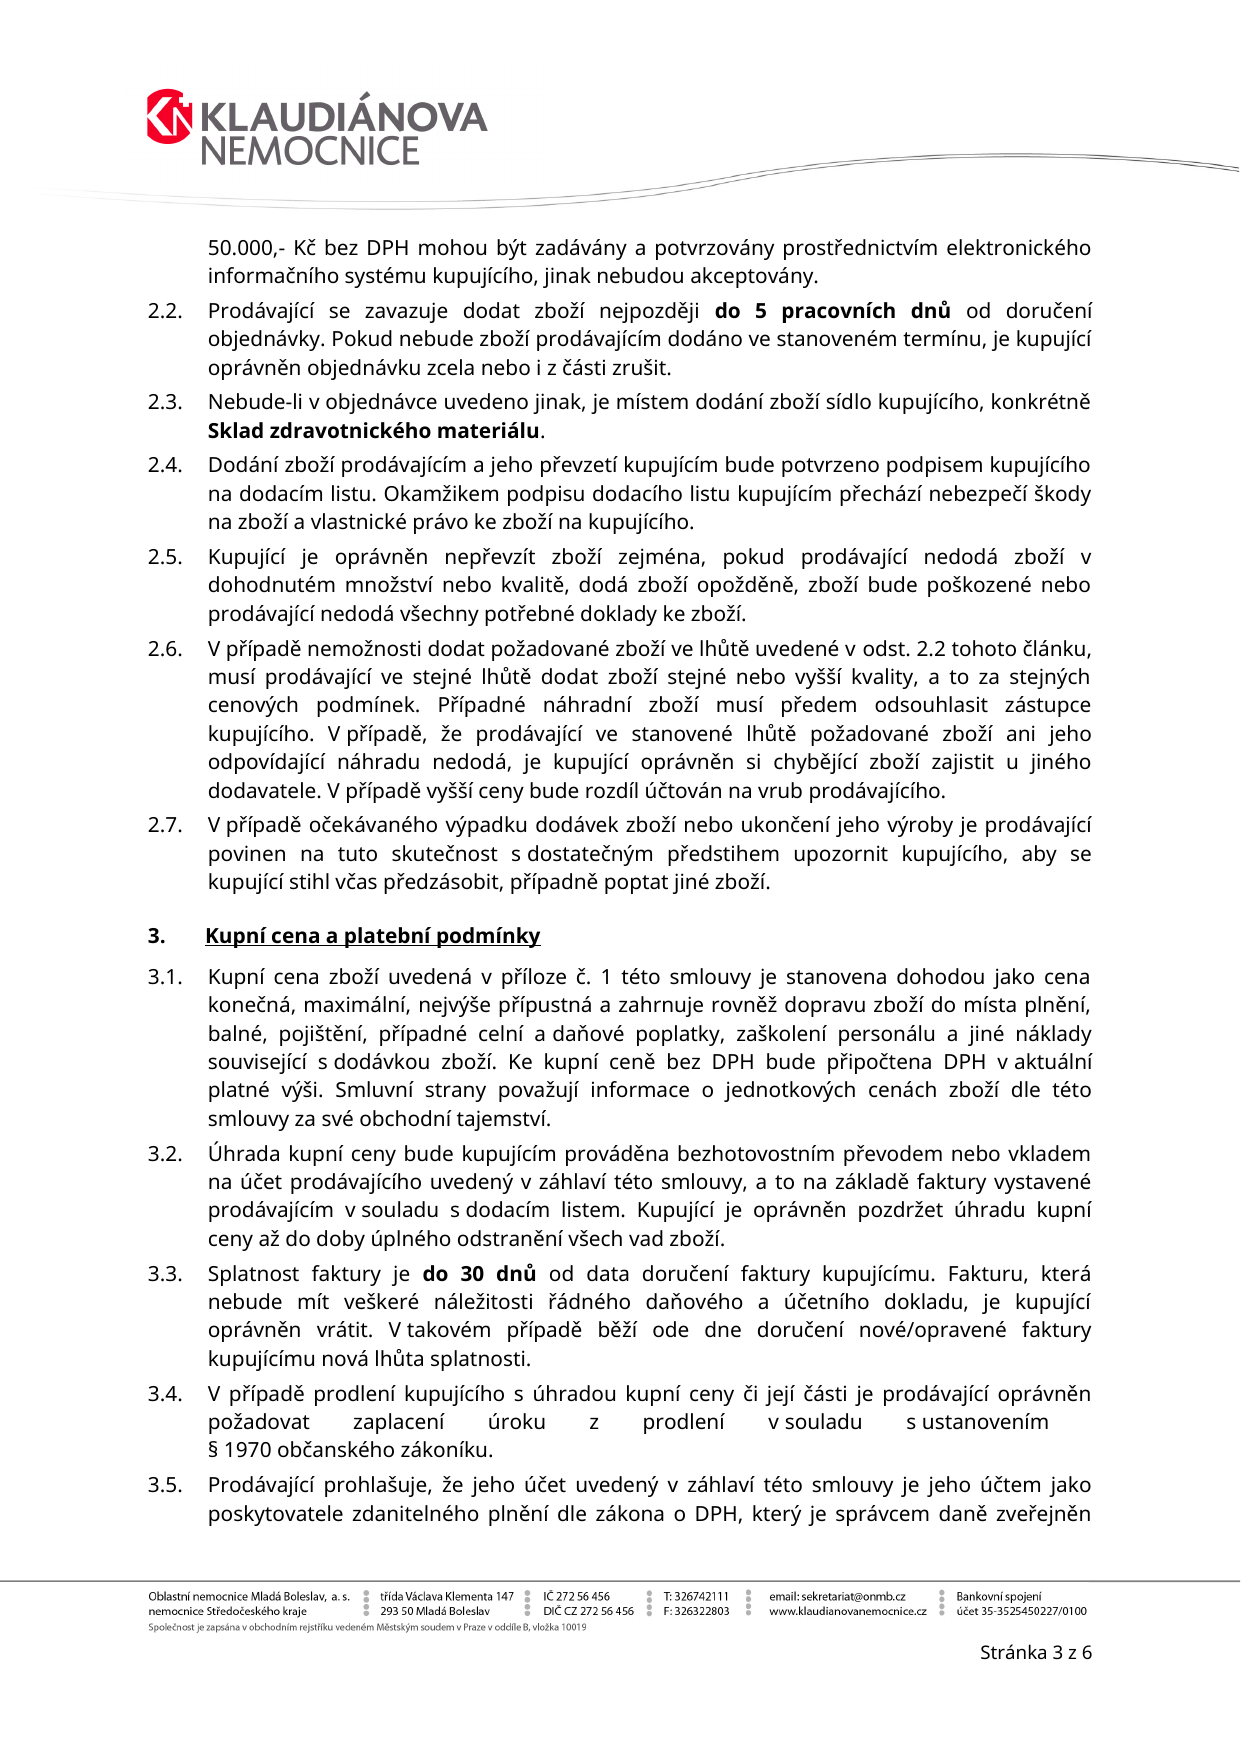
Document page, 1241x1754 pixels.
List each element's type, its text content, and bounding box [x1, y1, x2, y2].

subtitle Splatnost faktury je do 30 dnů od data doručení faktury kupujícímu. Fakturu, která nebude mít veškeré náležitosti řádného daňového a účetního dokladu, je kupující oprávněn vrátit. V takovém případě běží ode dne doručení nové/opravené faktury kupujícímu nová lhůta splatnosti. [148, 1259, 1092, 1372]
subtitle Kupující je oprávněn nepřevzít zboží zejména, pokud prodávající nedodá zboží v dohodnutém množství nebo kvalitě, dodá zboží opožděně, zboží bude poškozené nebo prodávající nedodá všechny potřebné doklady ke zboží. [148, 542, 1092, 627]
picture [34, 60, 1240, 221]
subtitle V případě nemožnosti dodat požadované zboží ve lhůtě uvedené v odst. 2.2 tohoto článku, musí prodávající ve stejné lhůtě dodat zboží stejné nebo vyšší kvality, a to za stejných cenových podmínek. Případné náhradní zboží musí předem odsouhlasit zástupce kupujícího. V případě, že prodávající ve stanovené lhůtě požadované zboží ani jeho odpovídající náhradu nedodá, je kupující oprávněn si chybějící zboží zajistit u jiného dodavatele. V případě vyšší ceny bude rozdíl účtován na vrub prodávajícího. [148, 634, 1092, 804]
subtitle Nebude-li v objednávce uvedeno jinak, je místem dodání zboží sídlo kupujícího, konkrétně Sklad zdravotnického materiálu. [148, 387, 1092, 444]
subtitle V případě prodlení kupujícího s úhradou kupní ceny či její části je prodávající oprávněn požadovat zaplacení úroku z prodlení v souladu s ustanovením § 1970 občanského zákoníku. [148, 1379, 1092, 1464]
subtitle V případě očekávaného výpadku dodávek zboží nebo ukončení jeho výroby je prodávající povinen na tuto skutečnost s dostatečným předstihem upozornit kupujícího, aby se kupující stihl včas předzásobit, případně poptat jiné zboží. [148, 811, 1092, 896]
picture [145, 1586, 1089, 1633]
subtitle Prodávající se zavazuje dodat zboží nejpozději do 5 pracovních dnů od doručení objednávky. Pokud nebude zboží prodávajícím dodáno ve stanoveném termínu, je kupující oprávněn objednávku zcela nebo i z části zrušit. [148, 296, 1092, 381]
subtitle Kupní cena a platební podmínky [148, 921, 1092, 949]
subtitle Dodání zboží prodávajícím a jeho převzetí kupujícím bude potvrzeno podpisem kupujícího na dodacím listu. Okamžikem podpisu dodacího listu kupujícím přechází nebezpečí škody na zboží a vlastnické právo ke zboží na kupujícího. [148, 451, 1092, 536]
subtitle Úhrada kupní ceny bude kupujícím prováděna bezhotovostním převodem nebo vkladem na účet prodávajícího uvedený v záhlaví této smlouvy, a to na základě faktury vystavené prodávajícím v souladu s dodacím listem. Kupující je oprávněn pozdržet úhradu kupní ceny až do doby úplného odstranění všech vad zboží. [148, 1139, 1092, 1252]
subtitle Kupní cena zboží uvedená v příloze č. 1 této smlouvy je stanovena dohodou jako cena konečná, maximální, nejvýše přípustná a zahrnuje rovněž dopravu zboží do místa plnění, balné, pojištění, případné celní a daňové poplatky, zaškolení personálu a jiné náklady související s dodávkou zboží. Ke kupní ceně bez DPH bude připočtena DPH v aktuální platné výši. Smluvní strany považují informace o jednotkových cenách zboží dle této smlouvy za své obchodní tajemství. [148, 962, 1092, 1132]
